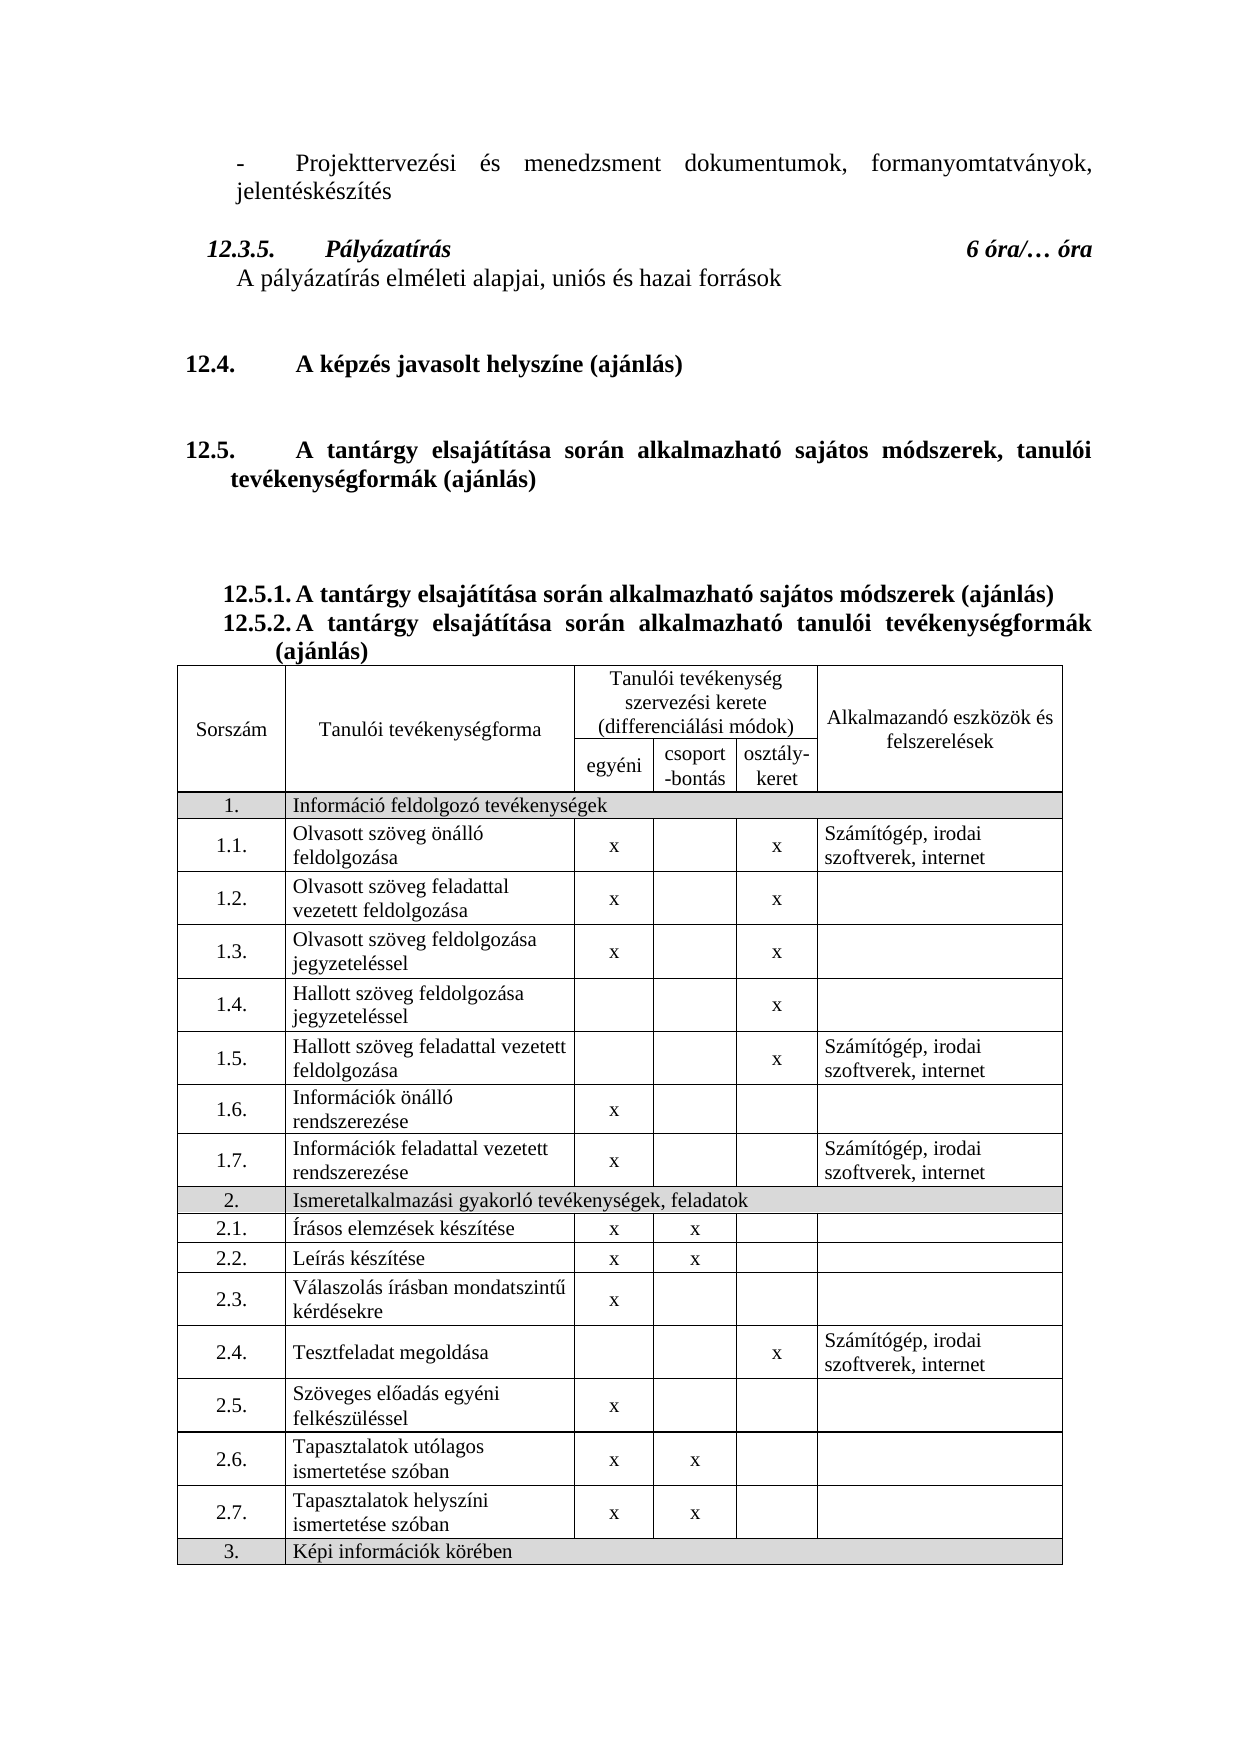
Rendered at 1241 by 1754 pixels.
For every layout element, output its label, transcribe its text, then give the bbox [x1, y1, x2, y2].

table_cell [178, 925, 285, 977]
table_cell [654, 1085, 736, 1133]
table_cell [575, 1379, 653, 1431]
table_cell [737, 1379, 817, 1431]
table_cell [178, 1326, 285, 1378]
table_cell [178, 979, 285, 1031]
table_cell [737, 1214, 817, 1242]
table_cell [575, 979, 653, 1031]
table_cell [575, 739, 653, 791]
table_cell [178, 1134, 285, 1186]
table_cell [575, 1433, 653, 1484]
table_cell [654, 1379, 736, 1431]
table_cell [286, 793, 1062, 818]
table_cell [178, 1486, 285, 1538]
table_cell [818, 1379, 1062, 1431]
list A képzés javasolt helyszíne (ajánlás) [185, 349, 1093, 378]
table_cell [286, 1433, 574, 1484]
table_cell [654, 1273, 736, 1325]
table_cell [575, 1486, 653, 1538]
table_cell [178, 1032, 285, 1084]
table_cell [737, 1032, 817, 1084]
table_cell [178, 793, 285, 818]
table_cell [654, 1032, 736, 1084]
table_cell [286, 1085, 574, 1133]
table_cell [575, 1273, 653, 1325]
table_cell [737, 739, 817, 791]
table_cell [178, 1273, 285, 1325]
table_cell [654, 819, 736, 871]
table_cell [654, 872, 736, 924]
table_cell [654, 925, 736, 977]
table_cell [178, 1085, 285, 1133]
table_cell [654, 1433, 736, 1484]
text - Projekttervezési és menedzsment dokumentumok, formanyomtatványok, jelentéskészítés [236, 148, 1093, 205]
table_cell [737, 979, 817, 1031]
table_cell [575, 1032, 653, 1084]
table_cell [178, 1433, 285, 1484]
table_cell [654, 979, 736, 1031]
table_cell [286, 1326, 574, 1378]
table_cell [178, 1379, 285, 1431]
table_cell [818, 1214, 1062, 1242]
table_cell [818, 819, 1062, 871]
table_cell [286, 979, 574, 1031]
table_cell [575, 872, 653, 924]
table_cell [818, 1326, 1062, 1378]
text A pályázatírás elméleti alapjai, uniós és hazai források [236, 263, 1093, 291]
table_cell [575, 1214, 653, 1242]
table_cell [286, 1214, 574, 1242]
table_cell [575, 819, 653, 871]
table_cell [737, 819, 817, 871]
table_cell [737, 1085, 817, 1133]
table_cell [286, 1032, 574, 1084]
list A tantárgy elsajátítása során alkalmazható sajátos módszerek, tanulói tevékenységformák (ajánlás) [185, 435, 1093, 493]
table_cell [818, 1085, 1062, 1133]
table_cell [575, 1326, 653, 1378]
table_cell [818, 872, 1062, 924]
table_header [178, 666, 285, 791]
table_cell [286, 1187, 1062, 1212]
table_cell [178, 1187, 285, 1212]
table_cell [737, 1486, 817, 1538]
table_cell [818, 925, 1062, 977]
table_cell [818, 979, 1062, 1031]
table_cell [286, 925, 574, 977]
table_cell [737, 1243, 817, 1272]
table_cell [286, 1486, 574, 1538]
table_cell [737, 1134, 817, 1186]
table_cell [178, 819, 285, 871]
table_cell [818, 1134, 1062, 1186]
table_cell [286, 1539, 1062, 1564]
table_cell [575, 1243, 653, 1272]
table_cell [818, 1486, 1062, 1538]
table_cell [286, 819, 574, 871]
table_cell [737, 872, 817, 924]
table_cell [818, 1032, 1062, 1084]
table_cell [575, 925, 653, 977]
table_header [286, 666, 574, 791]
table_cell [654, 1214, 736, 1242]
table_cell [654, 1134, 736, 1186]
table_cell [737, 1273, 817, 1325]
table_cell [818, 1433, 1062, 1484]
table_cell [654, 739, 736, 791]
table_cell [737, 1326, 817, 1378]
list A tantárgy elsajátítása során alkalmazható sajátos módszerek (ajánlás) [223, 579, 1093, 608]
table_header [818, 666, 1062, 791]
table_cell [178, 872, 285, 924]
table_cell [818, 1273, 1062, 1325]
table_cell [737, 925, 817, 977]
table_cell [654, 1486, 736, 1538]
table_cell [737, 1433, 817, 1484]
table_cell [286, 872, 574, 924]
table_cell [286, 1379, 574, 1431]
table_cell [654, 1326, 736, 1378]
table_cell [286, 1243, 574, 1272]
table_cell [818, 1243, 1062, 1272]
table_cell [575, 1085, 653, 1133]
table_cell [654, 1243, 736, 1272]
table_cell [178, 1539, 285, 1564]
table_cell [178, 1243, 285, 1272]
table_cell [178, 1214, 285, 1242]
list A tantárgy elsajátítása során alkalmazható tanulói tevékenységformák (ajánlás) [223, 608, 1093, 665]
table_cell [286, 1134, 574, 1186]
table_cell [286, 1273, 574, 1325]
list Pályázatírás 6 óra/… óra [207, 234, 1093, 263]
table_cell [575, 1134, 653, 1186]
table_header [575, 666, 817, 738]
